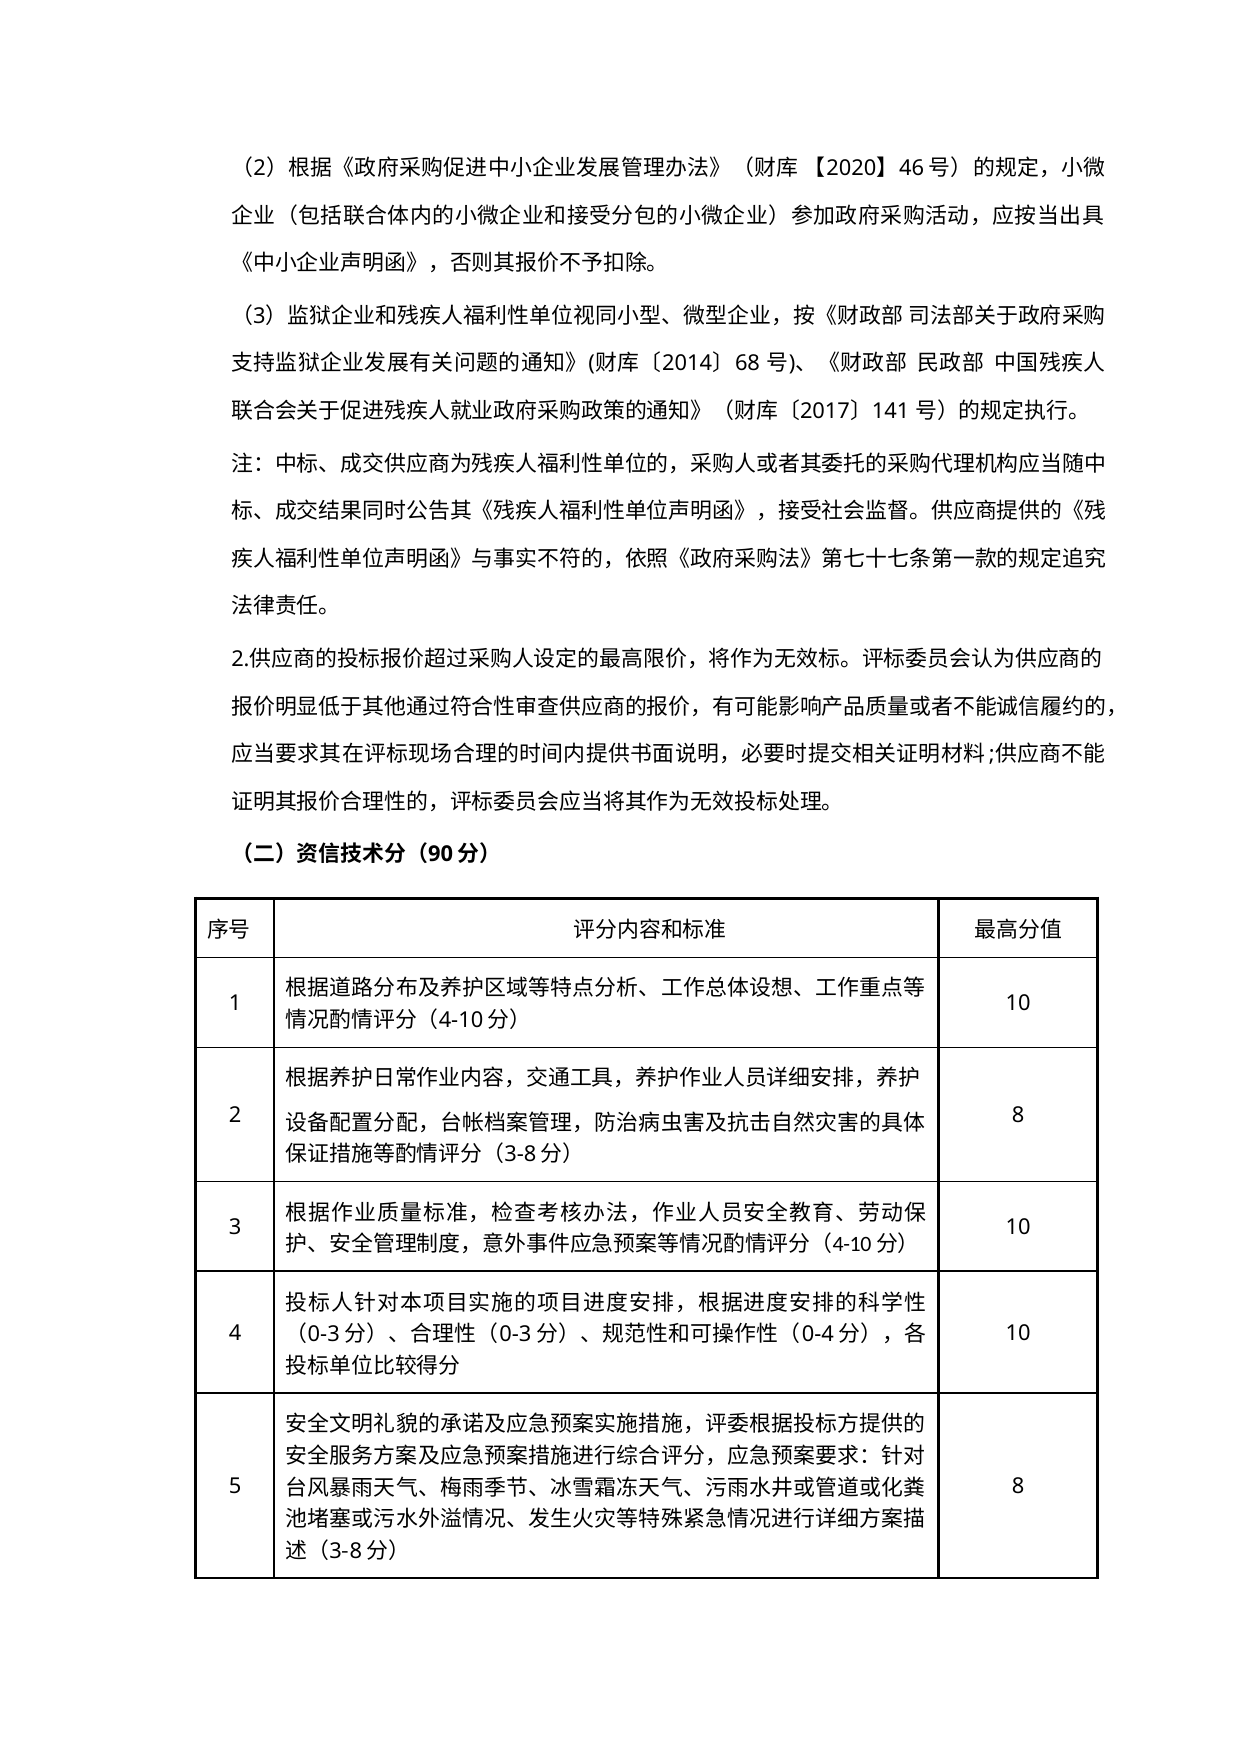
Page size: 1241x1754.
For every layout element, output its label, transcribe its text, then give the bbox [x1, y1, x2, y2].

text 注：中标、成交供应商为残疾人福利性单位的，采购人或者其委托的采购代理机构应当随中标、成交结果同时公告其《残疾人福利性单位声明函》，接受社会监督。供应商提供的《残疾人福利性单位声明函》与事实不符的，依照《政府采购法》第七十七条第一款的规定追究法律责任。 [231, 446, 1106, 620]
table_cell 1 [197, 958, 273, 1046]
table_cell 10 [940, 958, 1096, 1046]
text （2）根据《政府采购促进中小企业发展管理办法》（财库 【2020】46号）的规定，小微企业（包括联合体内的小微企业和接受分包的小微企业）参加政府采购活动，应按当出具《中小企业声明函》，否则其报价不予扣除。 [231, 150, 1106, 277]
table_cell 安全文明礼貌的承诺及应急预案实施措施，评委根据投标方提供的安全服务方案及应急预案措施进行综合评分，应急预案要求：针对台风暴雨天气、梅雨季节、冰雪霜冻天气、污雨水井或管道或化粪池堵塞或污水外溢情况、发生火灾等特殊紧急情况进行详细方案描述（3-8分） [275, 1394, 937, 1577]
table_cell 10 [940, 1182, 1096, 1270]
table_header 最高分值 [940, 900, 1096, 956]
table_cell 8 [940, 1394, 1096, 1577]
table_cell 3 [197, 1182, 273, 1270]
table_header 评分内容和标准 [275, 900, 937, 956]
text （二）资信技术分（90分） [231, 836, 1106, 868]
table_header 序号 [197, 900, 273, 956]
table_cell 2 [197, 1048, 273, 1181]
table_cell 根据养护日常作业内容，交通工具，养护作业人员详细安排，养护 设备配置分配，台帐档案管理，防治病虫害及抗击自然灾害的具体保证措施等酌情评分（3-8分） [275, 1048, 937, 1181]
table_cell 8 [940, 1048, 1096, 1181]
table_cell 投标人针对本项目实施的项目进度安排，根据进度安排的科学性（0-3分）、合理性（0-3分）、规范性和可操作性（0-4分），各投标单位比较得分 [275, 1272, 937, 1392]
table_cell 根据作业质量标准，检查考核办法，作业人员安全教育、劳动保护、安全管理制度，意外事件应急预案等情况酌情评分（4-10分） [275, 1182, 937, 1270]
text 2.供应商的投标报价超过采购人设定的最高限价，将作为无效标。评标委员会认为供应商的报价明显低于其他通过符合性审查供应商的报价，有可能影响产品质量或者不能诚信履约的，应当要求其在评标现场合理的时间内提供书面说明，必要时提交相关证明材料;供应商不能证明其报价合理性的，评标委员会应当将其作为无效投标处理。 [231, 641, 1106, 815]
table_cell 5 [197, 1394, 273, 1577]
text （3）监狱企业和残疾人福利性单位视同小型、微型企业，按《财政部 司法部关于政府采购支持监狱企业发展有关问题的通知》(财库〔2014〕68 号)、《财政部 民政部 中国残疾人联合会关于促进残疾人就业政府采购政策的通知》（财库〔2017〕141 号）的规定执行。 [231, 298, 1106, 425]
table_cell 根据道路分布及养护区域等特点分析、工作总体设想、工作重点等情况酌情评分（4-10分） [275, 958, 937, 1046]
table_cell 4 [197, 1272, 273, 1392]
table_cell 10 [940, 1272, 1096, 1392]
